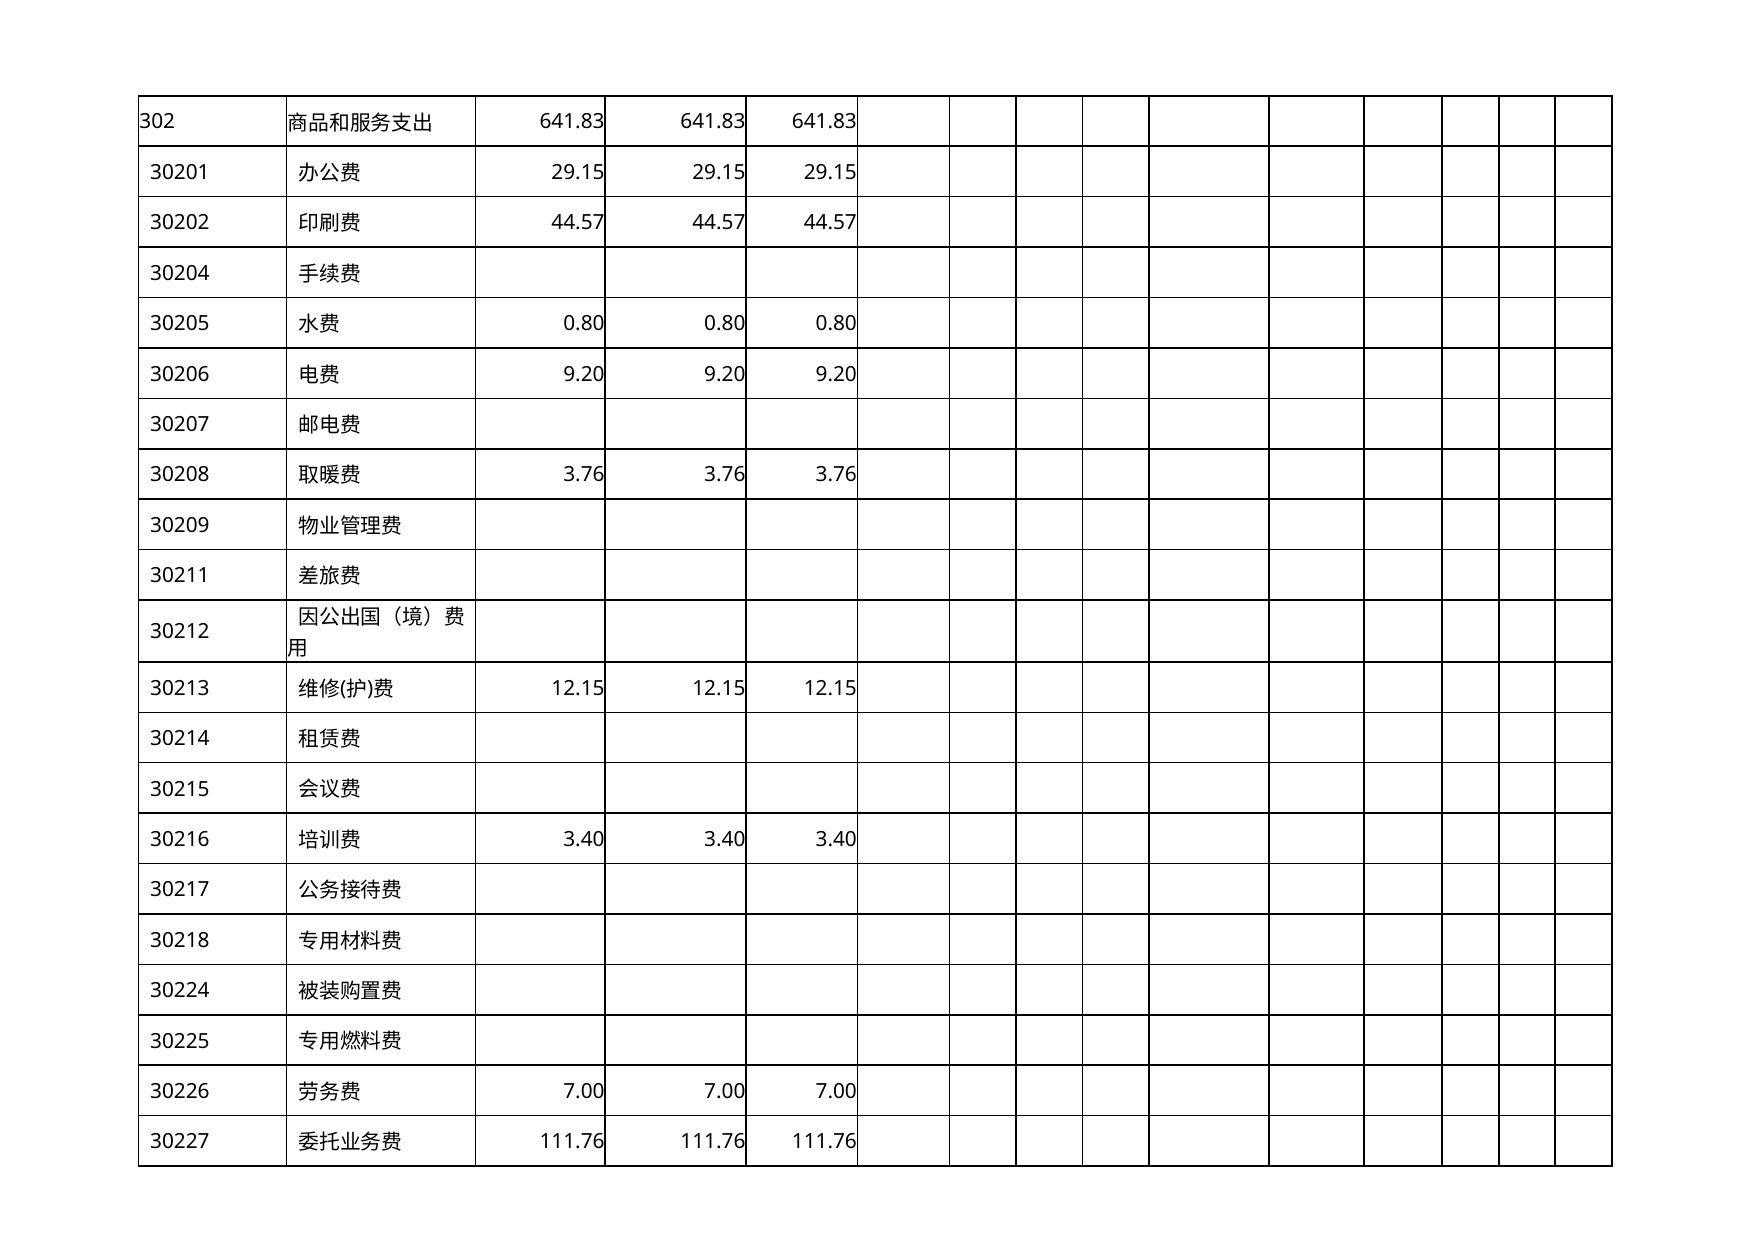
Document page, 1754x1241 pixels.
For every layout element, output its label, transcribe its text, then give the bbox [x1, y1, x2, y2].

table_cell [1556, 763, 1611, 812]
table_cell 641.83 [747, 97, 857, 145]
table_cell 邮电费 [287, 399, 475, 448]
table_cell [1500, 399, 1554, 448]
table_cell [1150, 550, 1268, 599]
table_cell [1150, 197, 1268, 246]
table_cell [950, 663, 1015, 711]
table_cell [1556, 248, 1611, 297]
table_cell [1017, 147, 1082, 196]
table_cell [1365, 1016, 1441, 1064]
table_cell [1500, 550, 1554, 599]
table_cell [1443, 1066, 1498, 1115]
table_cell [747, 713, 857, 762]
table_cell [606, 500, 745, 549]
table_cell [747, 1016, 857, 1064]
table_cell [1443, 915, 1498, 963]
table_cell 30224 [139, 965, 286, 1014]
table_cell [606, 601, 745, 661]
table_cell 12.15 [476, 663, 604, 711]
table_cell 30205 [139, 298, 286, 347]
table_cell [1017, 713, 1082, 762]
table_cell [858, 500, 949, 549]
table_cell 30206 [139, 349, 286, 397]
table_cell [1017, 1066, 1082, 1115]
table_cell [1443, 349, 1498, 397]
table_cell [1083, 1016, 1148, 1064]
table_cell [747, 500, 857, 549]
table_cell [1500, 763, 1554, 812]
table_cell 办公费 [287, 147, 475, 196]
table_cell [1150, 601, 1268, 661]
table_cell [950, 450, 1015, 498]
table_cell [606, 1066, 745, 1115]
table_cell 30215 [139, 763, 286, 812]
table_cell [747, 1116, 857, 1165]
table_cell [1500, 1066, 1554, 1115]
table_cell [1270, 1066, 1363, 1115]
table_cell [1365, 197, 1441, 246]
table_cell 9.20 [747, 349, 857, 397]
table_cell [1443, 248, 1498, 297]
table_cell [1500, 248, 1554, 297]
table_cell [1270, 864, 1363, 913]
table_cell 租赁费 [287, 713, 475, 762]
table_cell [1270, 713, 1363, 762]
table_cell 公务接待费 [287, 864, 475, 913]
table_cell [858, 197, 949, 246]
table_cell [747, 763, 857, 812]
table_cell [1556, 450, 1611, 498]
table_cell [1083, 399, 1148, 448]
table_cell [1556, 500, 1611, 549]
table_cell [858, 814, 949, 863]
table_cell [1556, 663, 1611, 711]
table_cell [476, 500, 604, 549]
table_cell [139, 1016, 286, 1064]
table_cell 641.83 [476, 97, 604, 145]
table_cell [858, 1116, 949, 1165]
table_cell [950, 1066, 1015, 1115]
table_cell 12.15 [606, 663, 745, 711]
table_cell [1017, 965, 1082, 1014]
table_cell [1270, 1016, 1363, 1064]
table_cell [950, 713, 1015, 762]
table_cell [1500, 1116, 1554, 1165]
table_cell [1365, 349, 1441, 397]
table_cell [1270, 814, 1363, 863]
table_cell [476, 550, 604, 599]
table_cell [476, 399, 604, 448]
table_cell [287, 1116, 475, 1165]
table_cell [1270, 97, 1363, 145]
table_cell 44.57 [476, 197, 604, 246]
table_cell [1443, 500, 1498, 549]
table_cell [1083, 550, 1148, 599]
table_cell [1017, 197, 1082, 246]
table_cell [1443, 663, 1498, 711]
table_cell 印刷费 [287, 197, 475, 246]
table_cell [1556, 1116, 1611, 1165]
table_cell [1365, 500, 1441, 549]
table_cell 29.15 [476, 147, 604, 196]
table_cell [1083, 97, 1148, 145]
table_cell [747, 965, 857, 1014]
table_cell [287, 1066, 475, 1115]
table_cell [747, 864, 857, 913]
table_cell [1150, 399, 1268, 448]
table_cell 3.40 [606, 814, 745, 863]
table_cell [1365, 147, 1441, 196]
table_cell [476, 965, 604, 1014]
table_cell [1500, 663, 1554, 711]
table_cell [1365, 713, 1441, 762]
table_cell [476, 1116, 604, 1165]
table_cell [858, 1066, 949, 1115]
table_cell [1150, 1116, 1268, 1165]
table_cell 641.83 [606, 97, 745, 145]
table_cell [858, 147, 949, 196]
table_cell [950, 763, 1015, 812]
table_cell 3.76 [606, 450, 745, 498]
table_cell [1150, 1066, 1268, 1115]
table_cell 商品和服务支出 [287, 97, 475, 145]
table_cell [606, 915, 745, 963]
table_cell [476, 763, 604, 812]
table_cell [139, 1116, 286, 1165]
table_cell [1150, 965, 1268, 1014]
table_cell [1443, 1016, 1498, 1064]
table_cell [1017, 399, 1082, 448]
table_cell [1270, 197, 1363, 246]
table_cell [950, 298, 1015, 347]
table_cell [1443, 97, 1498, 145]
table_cell 取暖费 [287, 450, 475, 498]
table_cell [476, 713, 604, 762]
table_cell 30218 [139, 915, 286, 963]
table_cell [1556, 601, 1611, 661]
table_cell [476, 248, 604, 297]
table_cell [858, 663, 949, 711]
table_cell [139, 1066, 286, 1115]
table_cell [858, 97, 949, 145]
table_cell [858, 763, 949, 812]
table_cell [1443, 864, 1498, 913]
table_cell 培训费 [287, 814, 475, 863]
table_cell [1150, 298, 1268, 347]
table_cell [858, 450, 949, 498]
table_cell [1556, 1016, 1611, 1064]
table_cell [1556, 197, 1611, 246]
table_cell [1150, 97, 1268, 145]
table_cell [1365, 814, 1441, 863]
table_cell [1017, 814, 1082, 863]
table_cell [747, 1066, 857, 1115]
table_cell [1556, 814, 1611, 863]
table_cell 30216 [139, 814, 286, 863]
table_cell [858, 298, 949, 347]
table_cell [1150, 713, 1268, 762]
table_cell [1150, 915, 1268, 963]
table_cell [1500, 147, 1554, 196]
table_cell [1443, 550, 1498, 599]
table_cell 44.57 [606, 197, 745, 246]
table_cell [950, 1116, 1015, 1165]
table_cell [747, 248, 857, 297]
table_cell [1365, 248, 1441, 297]
table_cell [858, 248, 949, 297]
table_cell [1017, 763, 1082, 812]
table_cell 9.20 [606, 349, 745, 397]
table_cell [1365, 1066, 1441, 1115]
table_cell [1083, 147, 1148, 196]
table_cell 维修(护)费 [287, 663, 475, 711]
table_cell 30213 [139, 663, 286, 711]
table_cell [1443, 713, 1498, 762]
table_cell [858, 550, 949, 599]
table_cell [606, 965, 745, 1014]
table_cell [1556, 550, 1611, 599]
table_cell [1556, 147, 1611, 196]
table_cell [1443, 450, 1498, 498]
table_cell [1443, 601, 1498, 661]
table_cell [1500, 349, 1554, 397]
table_cell [1556, 349, 1611, 397]
table_cell [476, 915, 604, 963]
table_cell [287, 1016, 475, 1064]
table_cell [606, 399, 745, 448]
table_cell [1017, 450, 1082, 498]
table_cell 3.76 [747, 450, 857, 498]
table_cell [1150, 147, 1268, 196]
table_cell 302 [139, 97, 286, 145]
table_cell 物业管理费 [287, 500, 475, 549]
table_cell [1270, 763, 1363, 812]
table_cell [1500, 915, 1554, 963]
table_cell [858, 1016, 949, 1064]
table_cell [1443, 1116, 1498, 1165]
table_cell [1150, 663, 1268, 711]
table_cell 30212 [139, 601, 286, 661]
table_cell 29.15 [606, 147, 745, 196]
table_cell [1443, 147, 1498, 196]
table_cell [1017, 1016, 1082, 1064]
table_cell [1365, 298, 1441, 347]
table_cell [1365, 601, 1441, 661]
table_cell [1017, 248, 1082, 297]
table_cell [858, 349, 949, 397]
table_cell [1150, 864, 1268, 913]
table_cell 差旅费 [287, 550, 475, 599]
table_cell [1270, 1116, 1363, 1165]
table_cell [1556, 399, 1611, 448]
table_cell [1083, 663, 1148, 711]
table_cell [950, 399, 1015, 448]
table_cell [1150, 814, 1268, 863]
table_cell [747, 915, 857, 963]
table_cell 30217 [139, 864, 286, 913]
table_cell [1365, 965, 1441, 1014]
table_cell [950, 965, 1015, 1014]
table_cell [606, 763, 745, 812]
table_cell [476, 864, 604, 913]
table_cell [1017, 500, 1082, 549]
table_cell [858, 601, 949, 661]
table_cell [950, 915, 1015, 963]
table_cell 30201 [139, 147, 286, 196]
table_cell [1270, 601, 1363, 661]
table_cell [476, 601, 604, 661]
table_cell [1083, 814, 1148, 863]
table_cell 被装购置费 [287, 965, 475, 1014]
table_cell 12.15 [747, 663, 857, 711]
table_cell [1150, 763, 1268, 812]
table_cell [1150, 450, 1268, 498]
table_cell [1270, 349, 1363, 397]
table_cell [1270, 248, 1363, 297]
table_cell [1083, 450, 1148, 498]
table_cell [1270, 915, 1363, 963]
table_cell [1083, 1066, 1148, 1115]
table_cell [747, 399, 857, 448]
table_cell [1270, 450, 1363, 498]
table_cell 0.80 [476, 298, 604, 347]
table_cell 会议费 [287, 763, 475, 812]
table_cell [1017, 298, 1082, 347]
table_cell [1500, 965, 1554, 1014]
table_cell [1443, 814, 1498, 863]
table_cell [858, 915, 949, 963]
table_cell [606, 248, 745, 297]
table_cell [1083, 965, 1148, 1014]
table_cell [1083, 500, 1148, 549]
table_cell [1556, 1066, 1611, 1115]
table_cell [1083, 601, 1148, 661]
table_cell [1500, 298, 1554, 347]
table_cell [858, 713, 949, 762]
table_cell [950, 197, 1015, 246]
table_cell [1500, 601, 1554, 661]
table_cell [1270, 147, 1363, 196]
table_cell [1270, 550, 1363, 599]
table_cell 30209 [139, 500, 286, 549]
table_cell [1150, 349, 1268, 397]
table_cell 因公出国（境）费用 [287, 601, 475, 661]
table_cell [1500, 450, 1554, 498]
table_cell 29.15 [747, 147, 857, 196]
table_cell [1500, 97, 1554, 145]
table_cell 30207 [139, 399, 286, 448]
table_cell [1017, 349, 1082, 397]
table_cell [858, 399, 949, 448]
table_cell 30202 [139, 197, 286, 246]
table_cell [1365, 550, 1441, 599]
table_cell [858, 965, 949, 1014]
table_cell [606, 713, 745, 762]
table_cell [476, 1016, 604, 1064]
table_cell [1556, 298, 1611, 347]
table_cell [1083, 349, 1148, 397]
table_cell [950, 500, 1015, 549]
table_cell [1443, 399, 1498, 448]
table_cell [1443, 197, 1498, 246]
table_cell [950, 349, 1015, 397]
table_cell [1083, 915, 1148, 963]
table_cell 30214 [139, 713, 286, 762]
table_cell 30211 [139, 550, 286, 599]
table_cell 电费 [287, 349, 475, 397]
table_cell [858, 864, 949, 913]
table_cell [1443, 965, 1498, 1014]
table_cell [1365, 763, 1441, 812]
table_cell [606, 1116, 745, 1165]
table_cell [1500, 500, 1554, 549]
table_cell [1365, 97, 1441, 145]
table_cell [950, 97, 1015, 145]
table_cell [1500, 713, 1554, 762]
table_cell [1270, 663, 1363, 711]
table_cell 水费 [287, 298, 475, 347]
table_cell [1017, 915, 1082, 963]
table_cell 30208 [139, 450, 286, 498]
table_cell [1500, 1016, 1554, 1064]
table_cell [1150, 248, 1268, 297]
table_cell [1017, 864, 1082, 913]
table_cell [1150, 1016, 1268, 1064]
table_cell [1083, 248, 1148, 297]
table_cell 3.76 [476, 450, 604, 498]
table_cell [1150, 500, 1268, 549]
table_cell 30204 [139, 248, 286, 297]
table_cell [747, 601, 857, 661]
table_cell [747, 550, 857, 599]
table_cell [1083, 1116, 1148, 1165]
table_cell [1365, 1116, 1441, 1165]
table_cell [950, 248, 1015, 297]
table_cell [950, 601, 1015, 661]
table_cell 手续费 [287, 248, 475, 297]
table_cell [1270, 500, 1363, 549]
table_cell [1083, 713, 1148, 762]
table_cell [1365, 864, 1441, 913]
table_cell [950, 864, 1015, 913]
table_cell [1083, 298, 1148, 347]
table_cell 0.80 [606, 298, 745, 347]
table_cell [1500, 814, 1554, 863]
table_cell [1017, 97, 1082, 145]
table_cell [1083, 763, 1148, 812]
table_cell [1365, 915, 1441, 963]
table_cell [606, 864, 745, 913]
table_cell [950, 814, 1015, 863]
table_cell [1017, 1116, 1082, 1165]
table_cell [1365, 663, 1441, 711]
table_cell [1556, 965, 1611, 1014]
table_cell 0.80 [747, 298, 857, 347]
table_cell [1556, 915, 1611, 963]
table_cell [1365, 450, 1441, 498]
table_cell [1500, 197, 1554, 246]
table_cell [1017, 601, 1082, 661]
table_cell [1270, 399, 1363, 448]
table_cell [1500, 864, 1554, 913]
table_cell [950, 550, 1015, 599]
table_cell [606, 550, 745, 599]
table_cell 3.40 [747, 814, 857, 863]
table_cell [1083, 197, 1148, 246]
table_cell [1365, 399, 1441, 448]
table_cell [1083, 864, 1148, 913]
table_cell [1017, 550, 1082, 599]
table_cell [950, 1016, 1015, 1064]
table_cell 9.20 [476, 349, 604, 397]
table_cell [1443, 298, 1498, 347]
table_cell [1556, 713, 1611, 762]
table_cell [950, 147, 1015, 196]
table_cell [1270, 298, 1363, 347]
table_cell [1443, 763, 1498, 812]
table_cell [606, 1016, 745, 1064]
table_cell 3.40 [476, 814, 604, 863]
table_cell [1556, 97, 1611, 145]
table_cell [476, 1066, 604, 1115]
table_cell [1556, 864, 1611, 913]
table_cell 44.57 [747, 197, 857, 246]
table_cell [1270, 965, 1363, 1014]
table_cell 专用材料费 [287, 915, 475, 963]
table_cell [1017, 663, 1082, 711]
